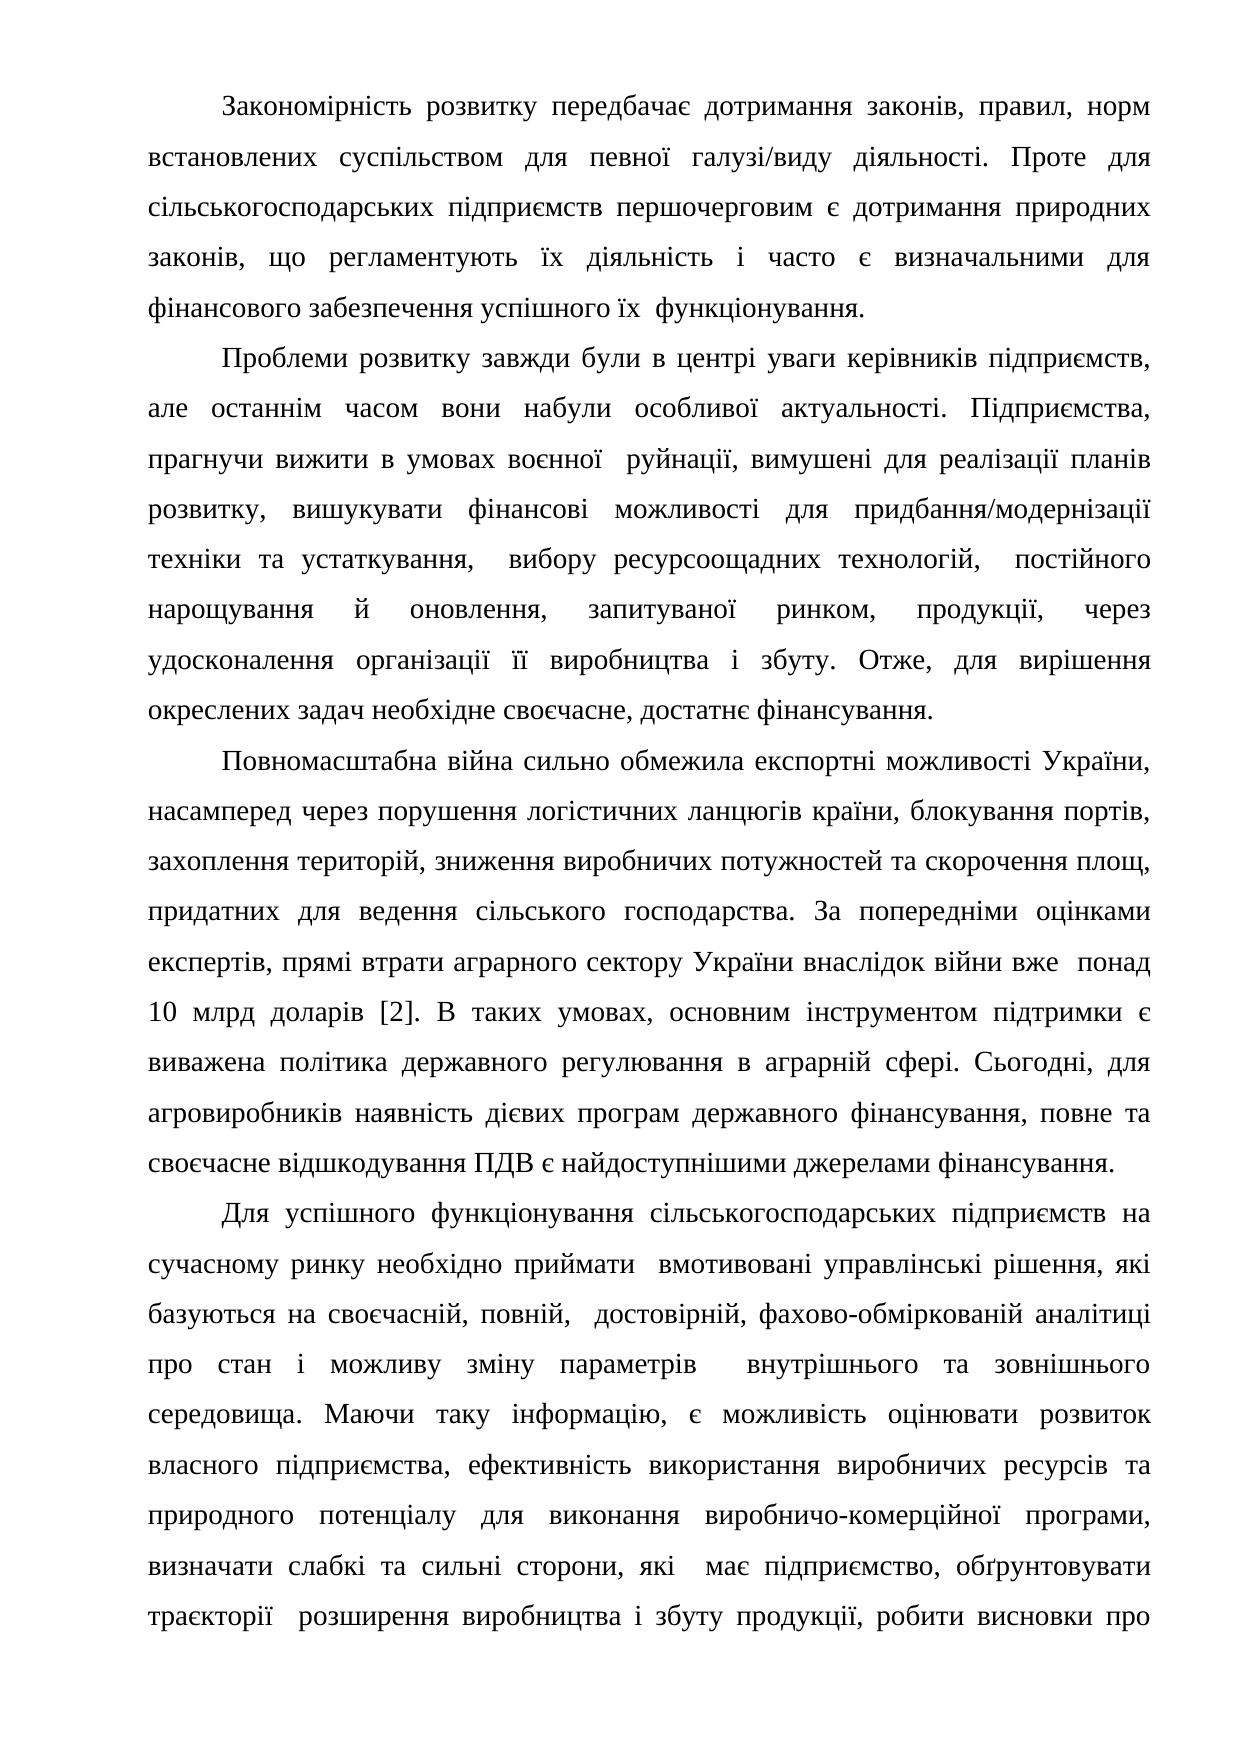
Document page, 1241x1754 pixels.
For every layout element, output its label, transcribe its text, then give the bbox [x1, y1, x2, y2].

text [148, 1195, 1152, 1631]
text Повномасштабна війна сильно обмежила експортні можливості України, насамперед через порушення логістичних ланцюгів країни, блокування портів, захоплення територій, зниження виробничих потужностей та скорочення площ, придатних для ведення сільського господарства. За попередніми оцінками експертів, прямі втрати аграрного сектору України внаслідок війни вже понад 10 млрд доларів [2]. В таких умовах, основним інструментом підтримки є виважена політика державного регулювання в аграрній сфері. Сьогодні, для агровиробників наявність дієвих програм державного фінансування, повне та своєчасне відшкодування ПДВ є найдоступнішими джерелами фінансування. [148, 743, 1152, 1179]
text Проблеми розвитку завжди були в центрі уваги керівників підприємств, але останнім часом вони набули особливої актуальності. Підприємства, прагнучи вижити в умовах воєнної руйнації, вимушені для реалізації планів розвитку, вишукувати фінансові можливості для придбання/модернізації техніки та устаткування, вибору ресурсоощадних технологій, постійного нарощування й оновлення, запитуваної ринком, продукції, через удосконалення організації її виробництва і збуту. Отже, для вирішення окреслених задач необхідне своєчасне, достатнє фінансування. [148, 340, 1152, 726]
text Закономірність розвитку передбачає дотримання законів, правил, норм встановлених суспільством для певної галузі/виду діяльності. Проте для сільськогосподарських підприємств першочерговим є дотримання природних законів, що регламентують їх діяльність і часто є визначальними для фінансового забезпечення успішного їх функціонування. [148, 88, 1152, 323]
